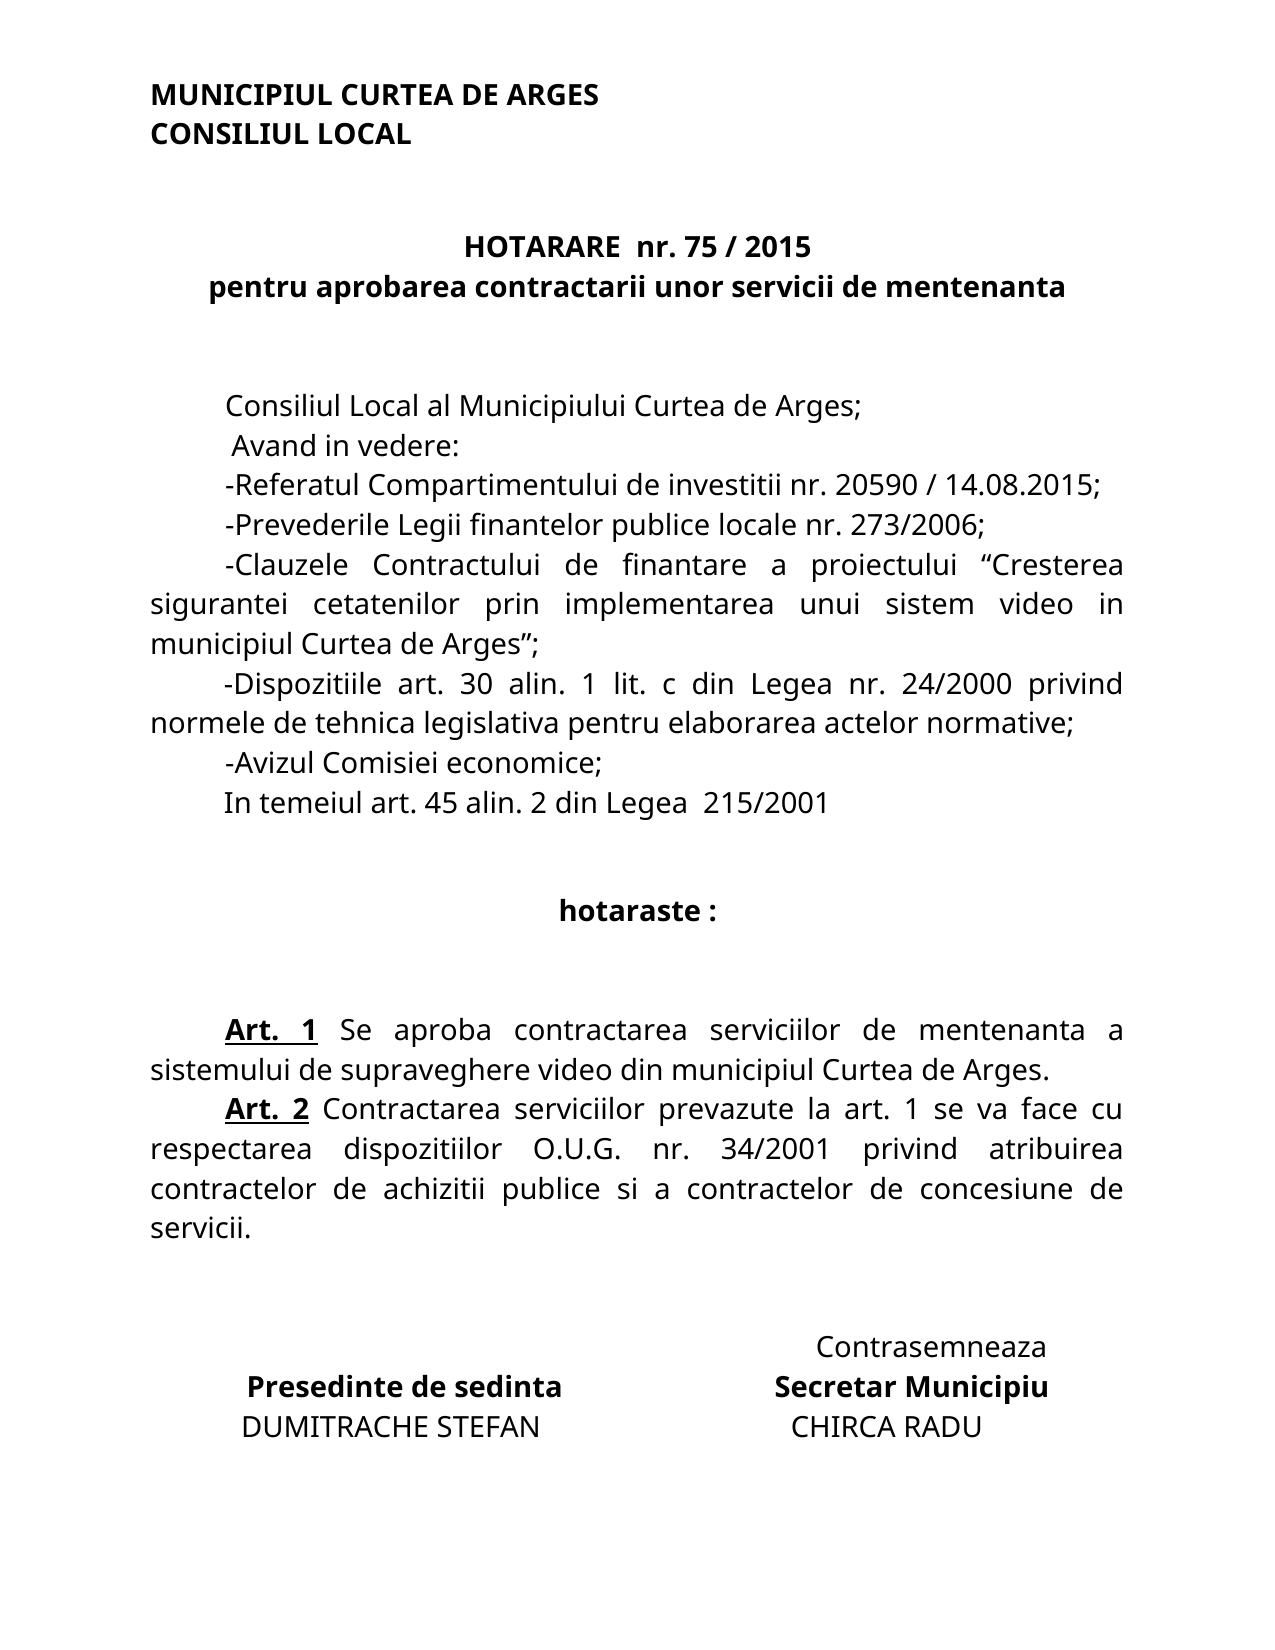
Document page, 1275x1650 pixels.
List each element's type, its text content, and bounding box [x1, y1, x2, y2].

text Art. 1 Se aproba contractarea serviciilor de mentenanta a sistemului de supraveghere video din municipiul Curtea de Arges. [150, 1009, 1125, 1089]
subtitle CONSILIUL LOCAL [150, 113, 1125, 153]
text In temeiul art. 45 alin. 2 din Legea 215/2001 [150, 782, 1125, 822]
text pentru aprobarea contractarii unor servicii de mentenanta [150, 266, 1125, 306]
text Consiliul Local al Municipiului Curtea de Arges; [150, 385, 1125, 425]
text -Referatul Compartimentului de investitii nr. 20590 / 14.08.2015; [150, 464, 1125, 504]
text hotaraste : [150, 890, 1125, 930]
text -Avizul Comisiei economice; [150, 742, 1125, 782]
text DUMITRACHE STEFAN CHIRCA RADU [150, 1406, 1125, 1446]
text MUNICIPIUL CURTEA DE ARGES [150, 74, 1125, 113]
text -Clauzele Contractului de finantare a proiectului “Cresterea sigurantei cetatenilor prin implementarea unui sistem video in municipiul Curtea de Arges”; [150, 544, 1125, 663]
text Contrasemneaza [665, 1327, 1125, 1366]
text -Dispozitiile art. 30 alin. 1 lit. c din Legea nr. 24/2000 privind normele de tehnica legislativa pentru elaborarea actelor normative; [150, 663, 1125, 742]
subtitle HOTARARE nr. 75 / 2015 [150, 226, 1125, 266]
text Presedinte de sedinta Secretar Municipiu [150, 1366, 1125, 1406]
text Avand in vedere: [150, 425, 1125, 464]
text -Prevederile Legii finantelor publice locale nr. 273/2006; [150, 504, 1125, 544]
text Art. 2 Contractarea serviciilor prevazute la art. 1 se va face cu respectarea dispozitiilor O.U.G. nr. 34/2001 privind atribuirea contractelor de achizitii publice si a contractelor de concesiune de servicii. [150, 1089, 1125, 1247]
